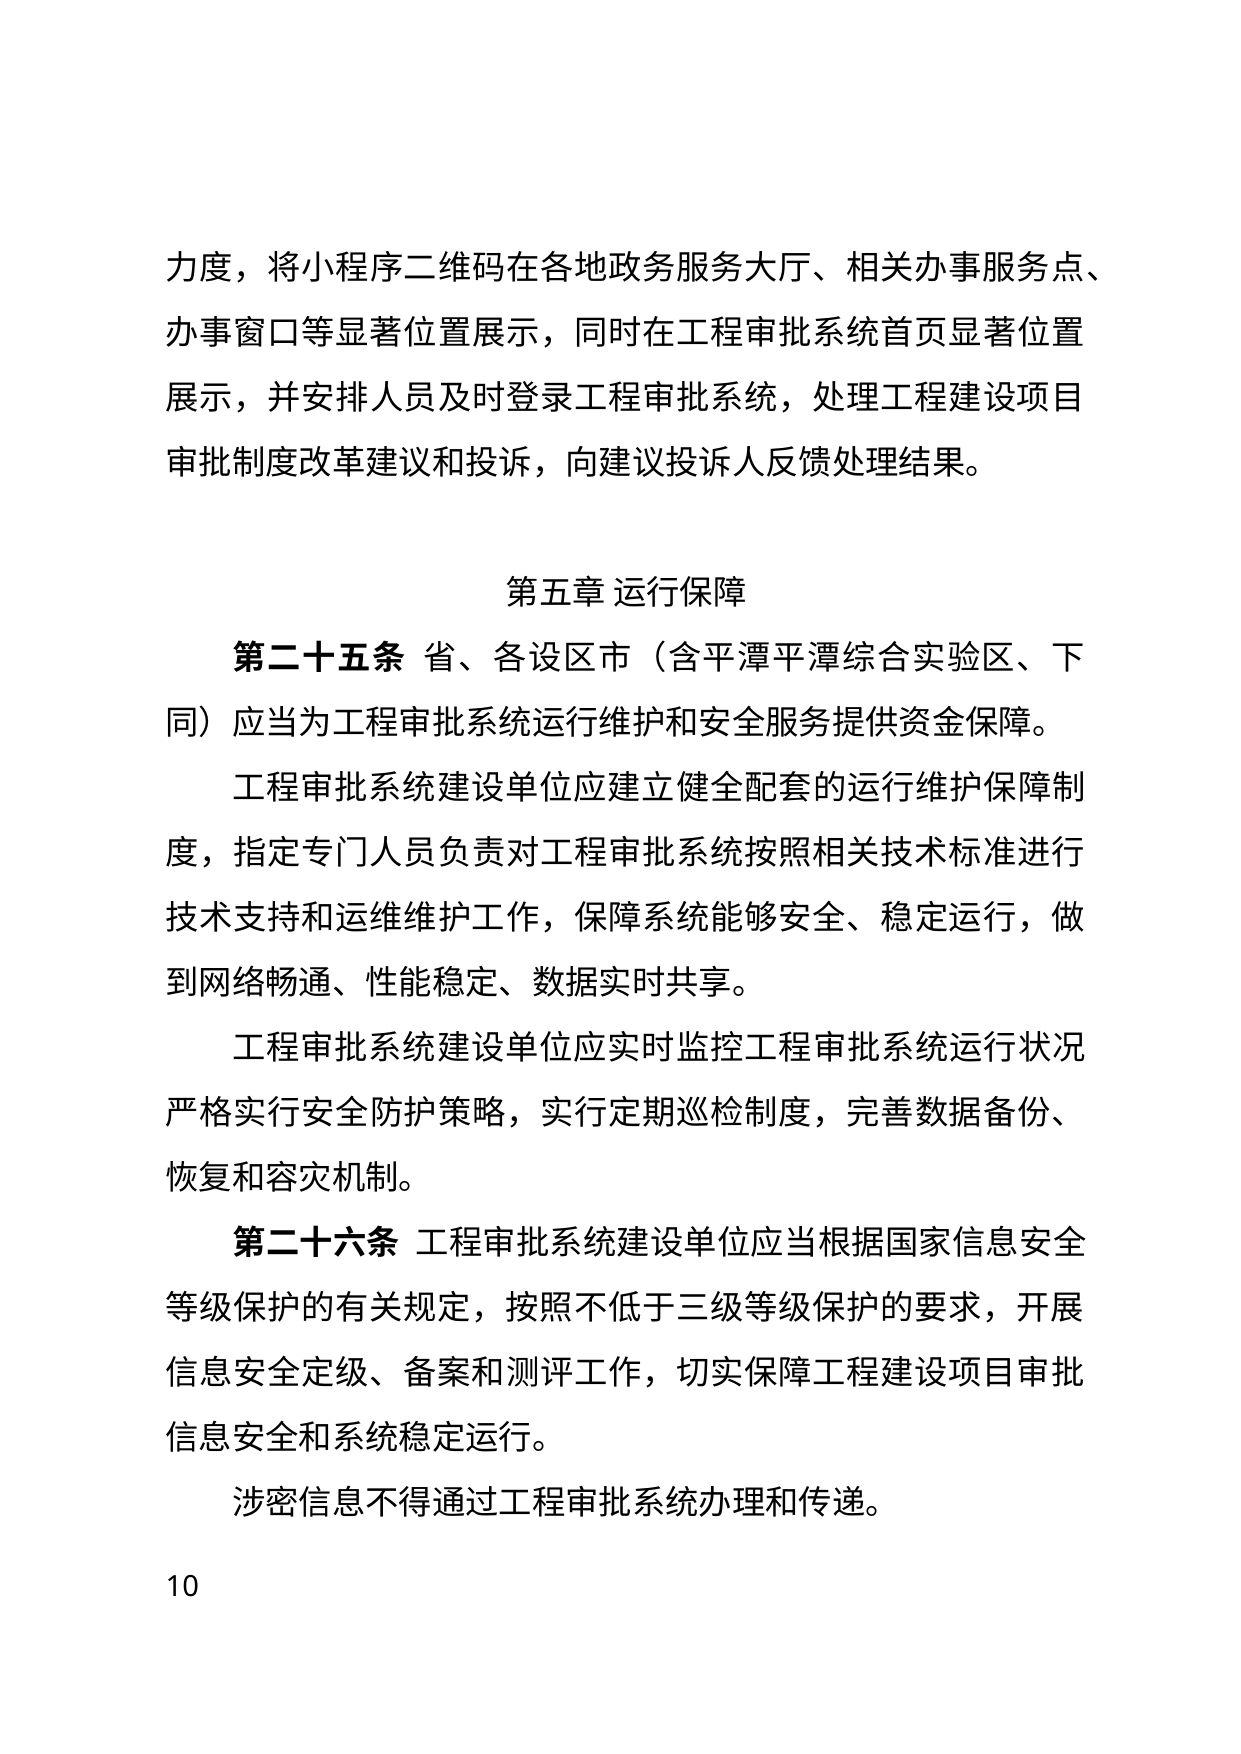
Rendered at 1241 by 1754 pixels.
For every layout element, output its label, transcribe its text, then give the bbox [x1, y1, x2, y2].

text 第二十五条 省、各设区市（含平潭平潭综合实验区、下同）应当为工程审批系统运行维护和安全服务提供资金保障。 [165, 623, 1087, 753]
text 第二十六条 工程审批系统建设单位应当根据国家信息安全等级保护的有关规定，按照不低于三级等级保护的要求，开展信息安全定级、备案和测评工作，切实保障工程建设项目审批信息安全和系统稳定运行。 [165, 1208, 1087, 1468]
text 工程审批系统建设单位应实时监控工程审批系统运行状况，严格实行安全防护策略，实行定期巡检制度，完善数据备份、恢复和容灾机制。 [165, 1013, 1087, 1208]
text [165, 233, 1087, 493]
text 第五章 运行保障 [165, 558, 1087, 623]
text 涉密信息不得通过工程审批系统办理和传递。 [165, 1468, 1087, 1533]
text 工程审批系统建设单位应建立健全配套的运行维护保障制度，指定专门人员负责对工程审批系统按照相关技术标准进行技术支持和运维维护工作，保障系统能够安全、稳定运行，做到网络畅通、性能稳定、数据实时共享。 [165, 753, 1087, 1013]
